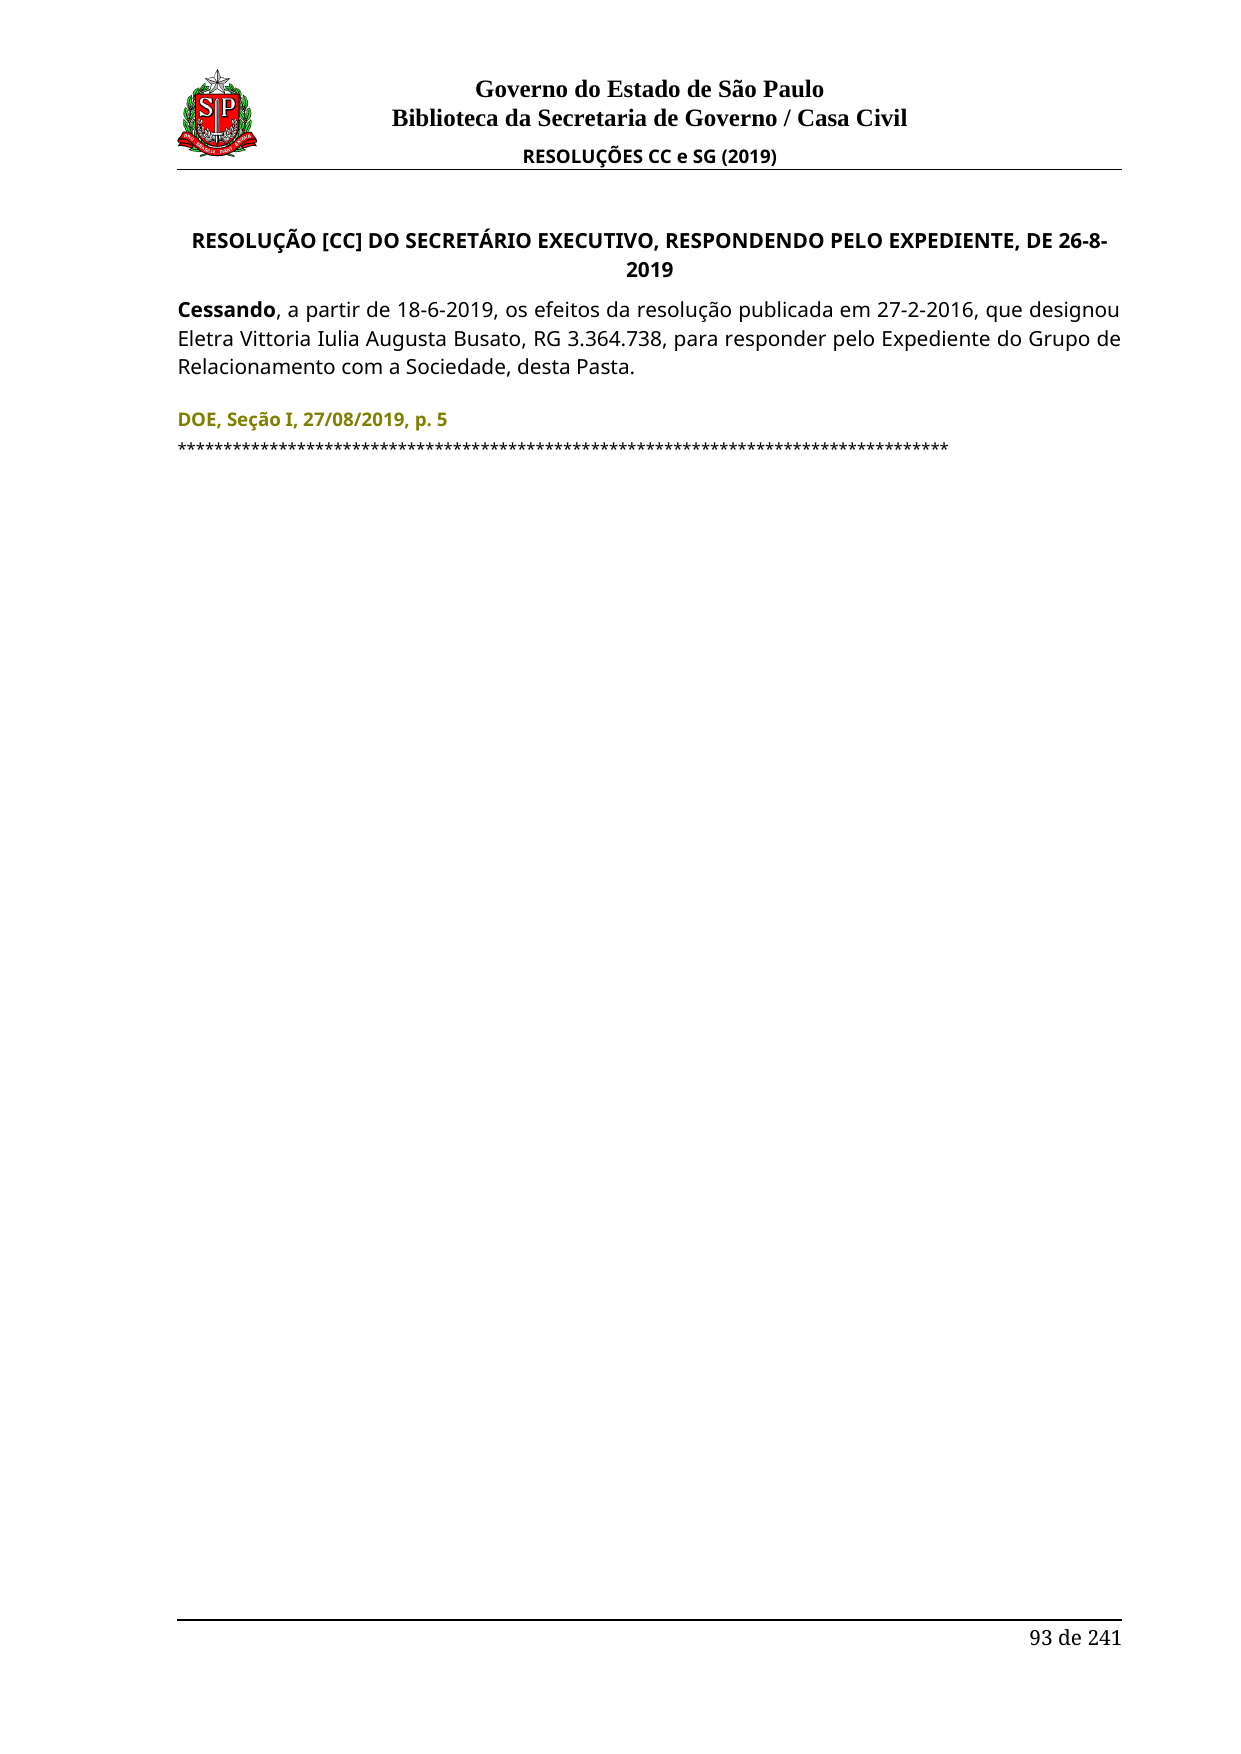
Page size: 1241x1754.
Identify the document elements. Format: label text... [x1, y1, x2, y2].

text Cessando, a partir de 18-6-2019, os efeitos da resolução publicada em 27-2-2016, que designou Eletra Vittoria Iulia Augusta Busato, RG 3.364.738, para responder pelo Expediente do Grupo de Relacionamento com a Sociedade, desta Pasta. [177, 296, 1122, 381]
text ************************************************************************************ [177, 438, 1122, 460]
picture [177, 69, 257, 157]
text Resolução [cc] do Secretário Executivo, Respondendo pelo Expediente, de 26-8-2019 [177, 226, 1122, 283]
text DOE, Seção I, 27/08/2019, p. 5 [177, 406, 1122, 431]
